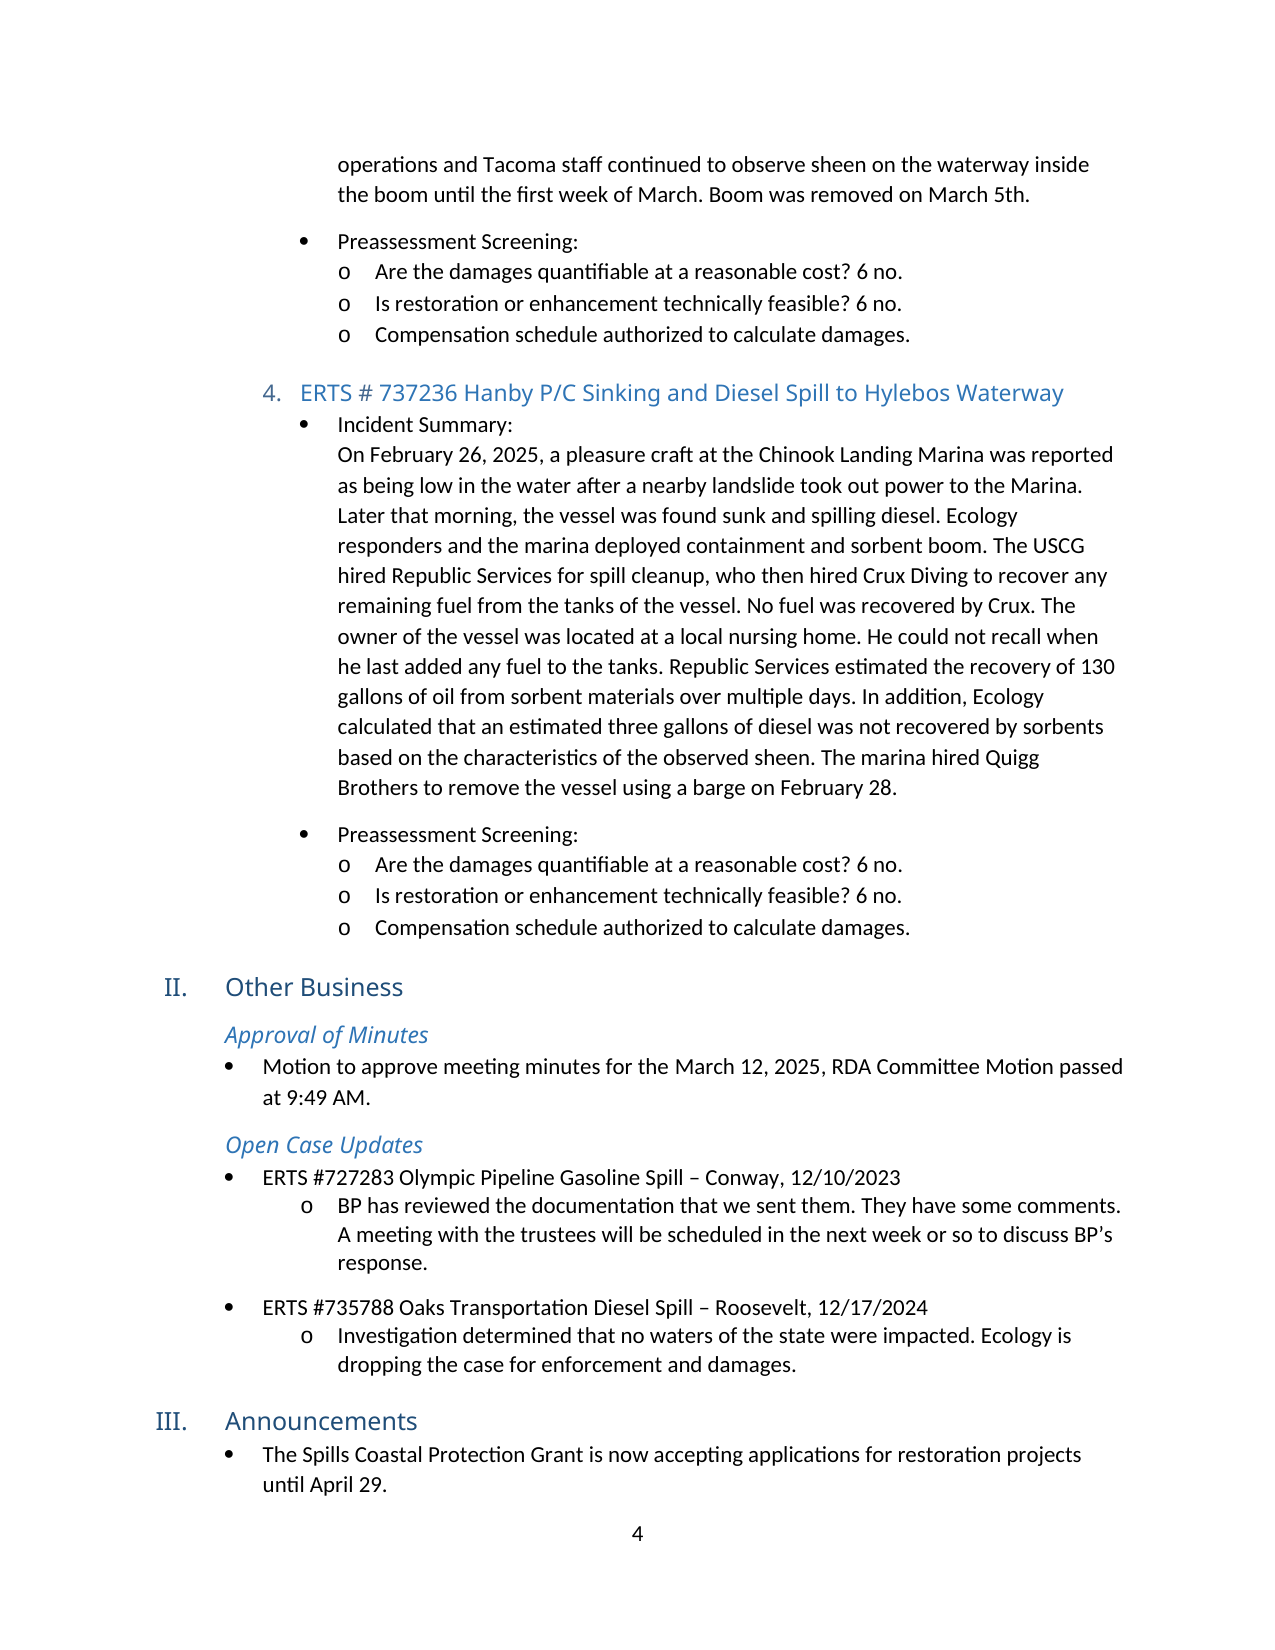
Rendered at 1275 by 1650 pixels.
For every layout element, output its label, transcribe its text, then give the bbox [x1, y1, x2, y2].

list Are the damages quantifiable at a reasonable cost? 6 no. [337, 257, 1125, 286]
list BP has reviewed the documentation that we sent them. They have some comments. A meeting with the trustees will be scheduled in the next week or so to discuss BP’s response. [300, 1191, 1125, 1276]
list Compensation schedule authorized to calculate damages. [337, 913, 1125, 942]
subtitle Approval of Minutes [225, 1019, 1125, 1050]
list ERTS #727283 Olympic Pipeline Gasoline Spill – Conway, 12/10/2023 [225, 1163, 1125, 1191]
subtitle Announcements [187, 1403, 1125, 1437]
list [300, 150, 1125, 208]
list Investigation determined that no waters of the state were impacted. Ecology is dropping the case for enforcement and damages. [300, 1321, 1125, 1378]
list Compensation schedule authorized to calculate damages. [337, 320, 1125, 349]
list Motion to approve meeting minutes for the , RDA Committee Motion passed at 9:49 AM. [225, 1052, 1125, 1111]
subtitle Other Business [187, 969, 1125, 1003]
list Is restoration or enhancement technically feasible? 6 no. [337, 881, 1125, 911]
list Preassessment Screening: [300, 227, 1125, 255]
list On February 26, 2025, a pleasure craft at the Chinook Landing Marina was reported as being low in the water after a nearby landslide took out power to the Marina. Later that morning, the vessel was found sunk and spilling diesel. Ecology responders and the marina deployed containment and sorbent boom. The USCG hired Republic Services for spill cleanup, who then hired Crux Diving to recover any remaining fuel from the tanks of the vessel. No fuel was recovered by Crux. The owner of the vessel was located at a local nursing home. He could not recall when he last added any fuel to the tanks. Republic Services estimated the recovery of 130 gallons of oil from sorbent materials over multiple days. In addition, Ecology calculated that an estimated three gallons of diesel was not recovered by sorbents based on the characteristics of the observed sheen. The marina hired Quigg Brothers to remove the vessel using a barge on February 28. [337, 441, 1125, 801]
subtitle ERTS # 737236 Hanby P/C Sinking and Diesel Spill to Hylebos Waterway [373, 377, 1125, 408]
list Are the damages quantifiable at a reasonable cost? 6 no. [337, 850, 1125, 879]
list The Spills Coastal Protection Grant is now accepting applications for restoration projects until April 29. [225, 1440, 1125, 1498]
list Is restoration or enhancement technically feasible? 6 no. [337, 289, 1125, 318]
list Incident Summary: [300, 410, 1125, 438]
list Preassessment Screening: [300, 820, 1125, 848]
list ERTS #735788 Oaks Transportation Diesel Spill – Roosevelt, 12/17/2024 [225, 1293, 1125, 1321]
subtitle Open Case Updates [225, 1129, 1125, 1161]
